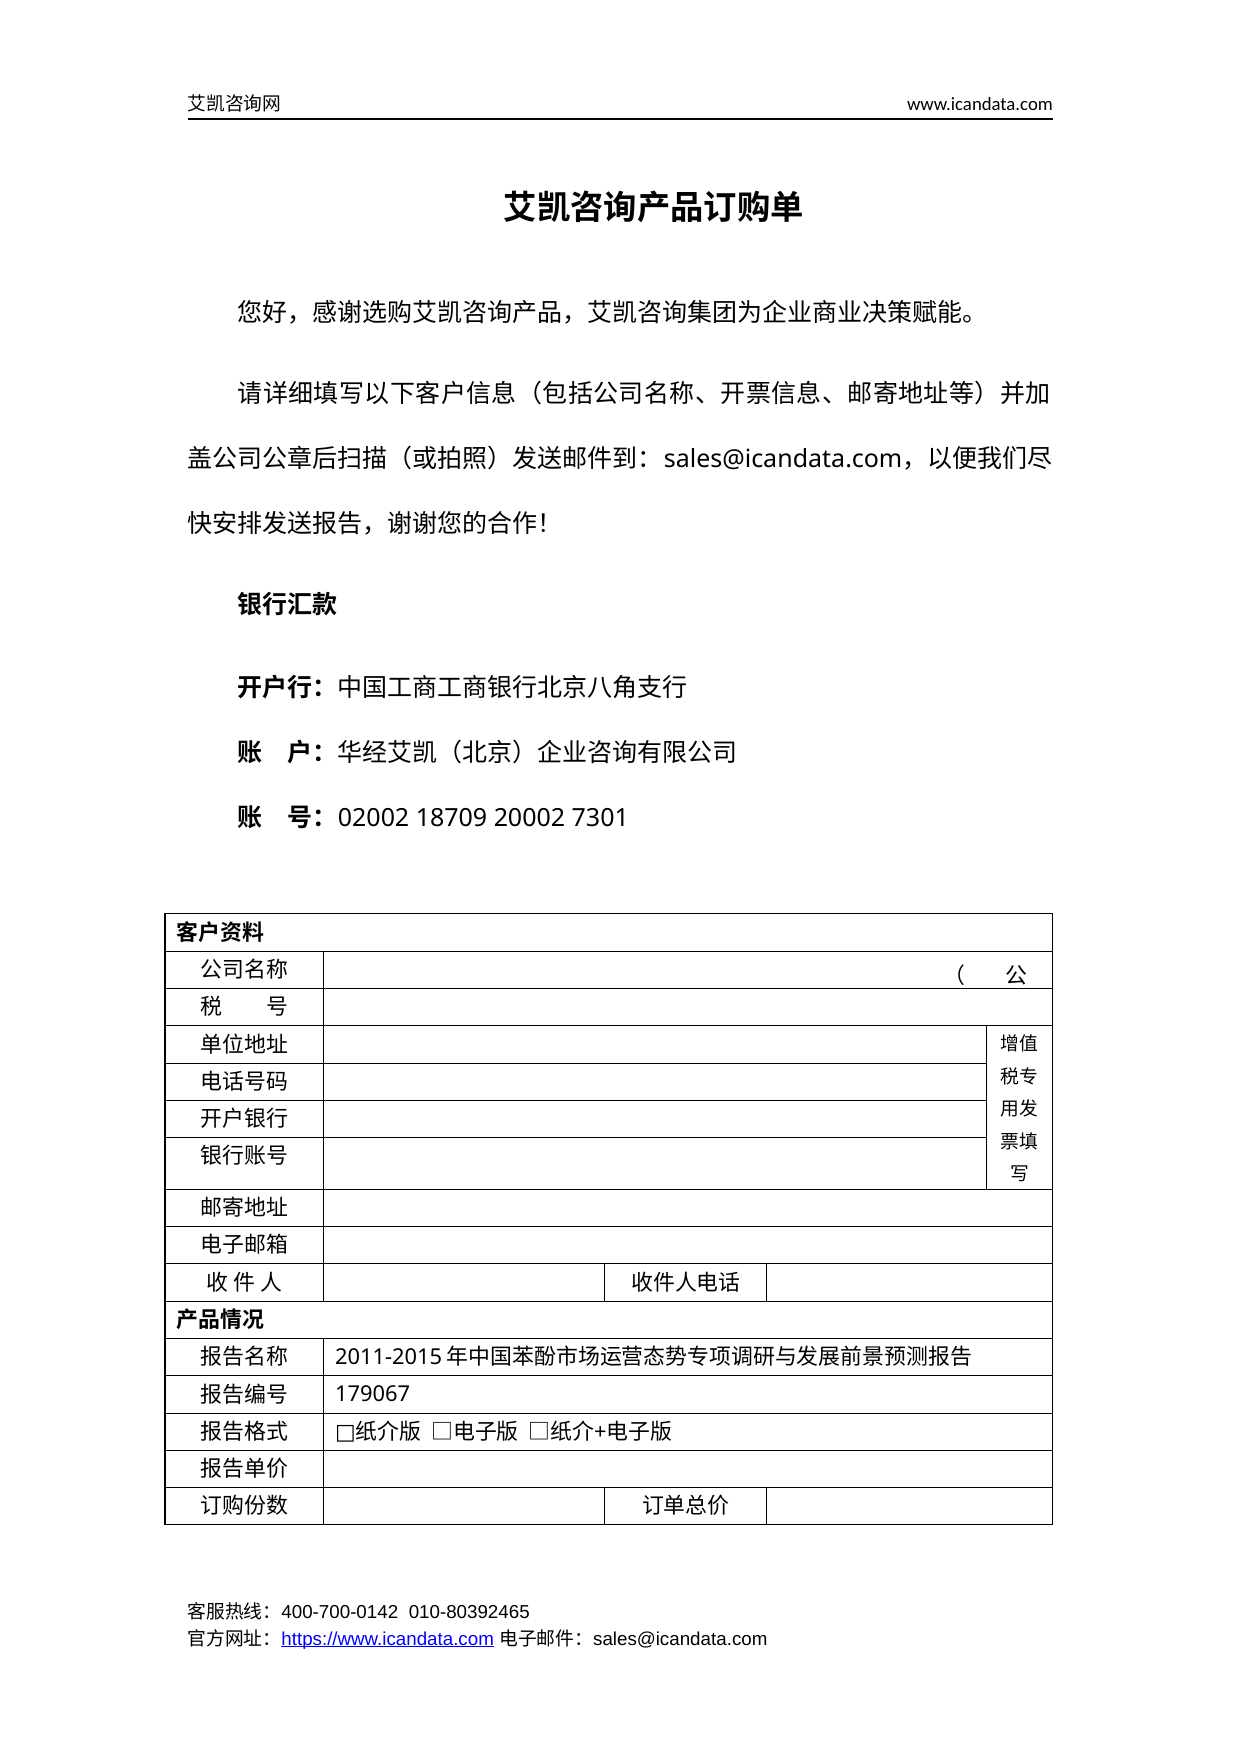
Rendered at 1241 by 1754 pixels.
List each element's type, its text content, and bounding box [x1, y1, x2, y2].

table_cell 公司名称 [166, 952, 323, 988]
text 账 户：华经艾凯（北京）企业咨询有限公司 [187, 718, 1053, 783]
table_cell [324, 1026, 986, 1062]
table_cell 2011-2015年中国苯酚市场运营态势专项调研与发展前景预测报告 [324, 1339, 1052, 1375]
table_cell 开户银行 [166, 1101, 323, 1137]
text 账 号：02002 18709 20002 7301 [187, 783, 1053, 848]
table_cell 增值税专用发票填写 [987, 1026, 1052, 1189]
table_cell 报告单价 [166, 1451, 323, 1487]
text 银行汇款 [187, 570, 1053, 635]
table_cell 收件人电话 [605, 1264, 766, 1301]
table_cell □纸介版 □电子版 □纸介+电子版 [324, 1414, 1052, 1450]
table_cell 税 号 [166, 989, 323, 1025]
table_cell 电话号码 [166, 1064, 323, 1100]
table_cell [324, 1190, 1052, 1226]
text 您好，感谢选购艾凯咨询产品，艾凯咨询集团为企业商业决策赋能。 [187, 278, 1053, 343]
table_cell 产品情况 [166, 1302, 1052, 1338]
table_cell [324, 1264, 604, 1301]
table_cell 邮寄地址 [166, 1190, 323, 1226]
table_cell 报告编号 [166, 1376, 323, 1412]
table_cell [324, 1138, 986, 1189]
table_cell 179067 [324, 1376, 1052, 1412]
table_cell [324, 1064, 986, 1100]
table_cell [324, 1451, 1052, 1487]
table_cell [324, 989, 1052, 1025]
table_cell [324, 1101, 986, 1137]
table_cell 单位地址 [166, 1026, 323, 1062]
table_cell 报告名称 [166, 1339, 323, 1375]
table_cell [767, 1488, 1052, 1524]
table_cell 收 件 人 [166, 1264, 323, 1301]
table_cell [324, 1227, 1052, 1263]
table_header 客户资料 [166, 914, 1052, 951]
text 开户行：中国工商工商银行北京八角支行 [187, 653, 1053, 718]
table_cell [767, 1264, 1052, 1301]
table_cell 银行账号 [166, 1138, 323, 1189]
text 艾凯咨询产品订购单 [187, 172, 1053, 237]
table_cell 订单总价 [605, 1488, 766, 1524]
table_cell 电子邮箱 [166, 1227, 323, 1263]
table_cell [324, 952, 1052, 988]
table_cell [324, 1488, 604, 1524]
text 请详细填写以下客户信息（包括公司名称、开票信息、邮寄地址等）并加盖公司公章后扫描（或拍照）发送邮件到：sales@icandata.com，以便我们尽快安排发送报告，谢谢您的合作！ [187, 359, 1053, 554]
table_cell 报告格式 [166, 1414, 323, 1450]
table_cell 订购份数 [166, 1488, 323, 1524]
